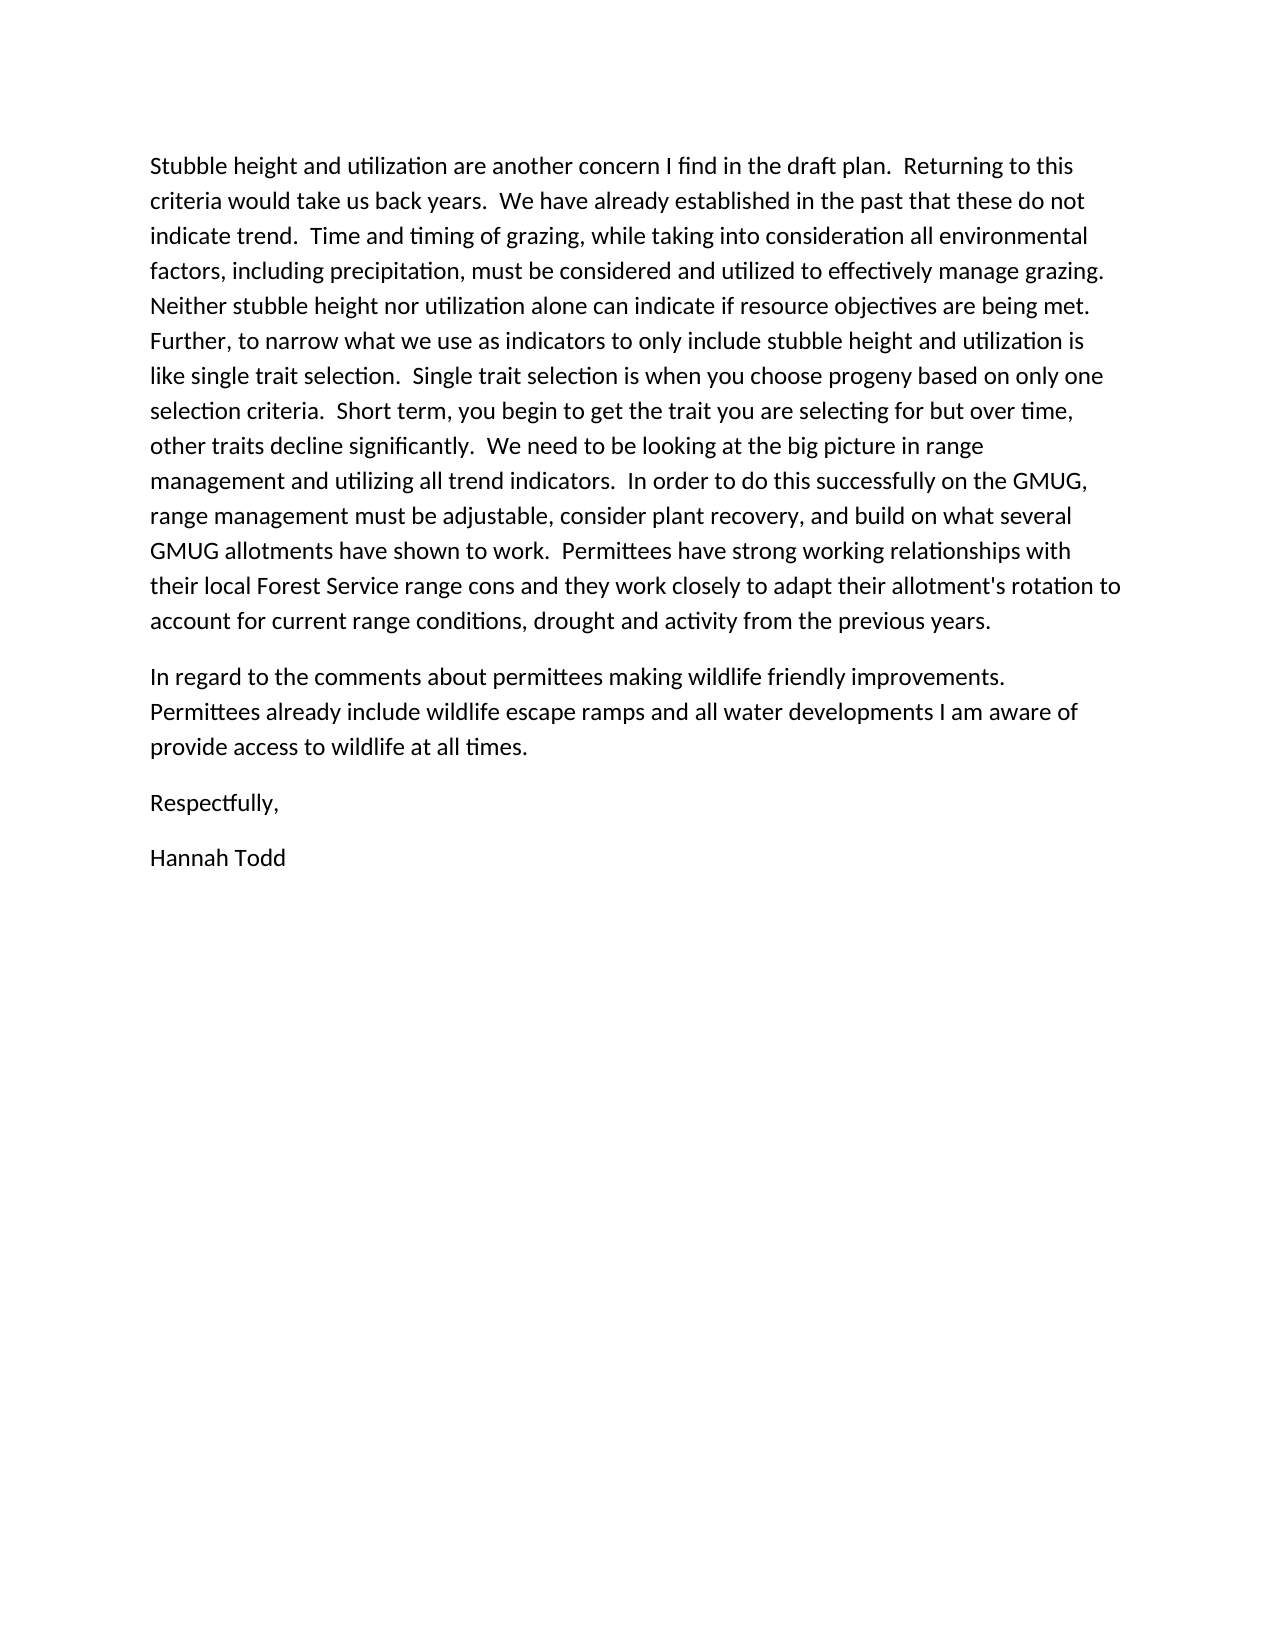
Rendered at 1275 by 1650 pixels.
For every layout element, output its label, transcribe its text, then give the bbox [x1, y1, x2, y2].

text Respectfully, [150, 787, 1125, 817]
text Hannah Todd [150, 842, 1125, 873]
text In regard to the comments about permittees making wildlife friendly improvements. Permittees already include wildlife escape ramps and all water developments I am aware of provide access to wildlife at all times. [150, 661, 1125, 761]
text Stubble height and utilization are another concern I find in the draft plan. Returning to this criteria would take us back years. We have already established in the past that these do not indicate trend. Time and timing of grazing, while taking into consideration all environmental factors, including precipitation, must be considered and utilized to effectively manage grazing. Neither stubble height nor utilization alone can indicate if resource objectives are being met. Further, to narrow what we use as indicators to only include stubble height and utilization is like single trait selection. Single trait selection is when you choose progeny based on only one selection criteria. Short term, you begin to get the trait you are selecting for but over time, other traits decline significantly. We need to be looking at the big picture in range management and utilizing all trend indicators. In order to do this successfully on the GMUG, range management must be adjustable, consider plant recovery, and build on what several GMUG allotments have shown to work. Permittees have strong working relationships with their local Forest Service range cons and they work closely to adapt their allotment's rotation to account for current range conditions, drought and activity from the previous years. [150, 150, 1125, 636]
